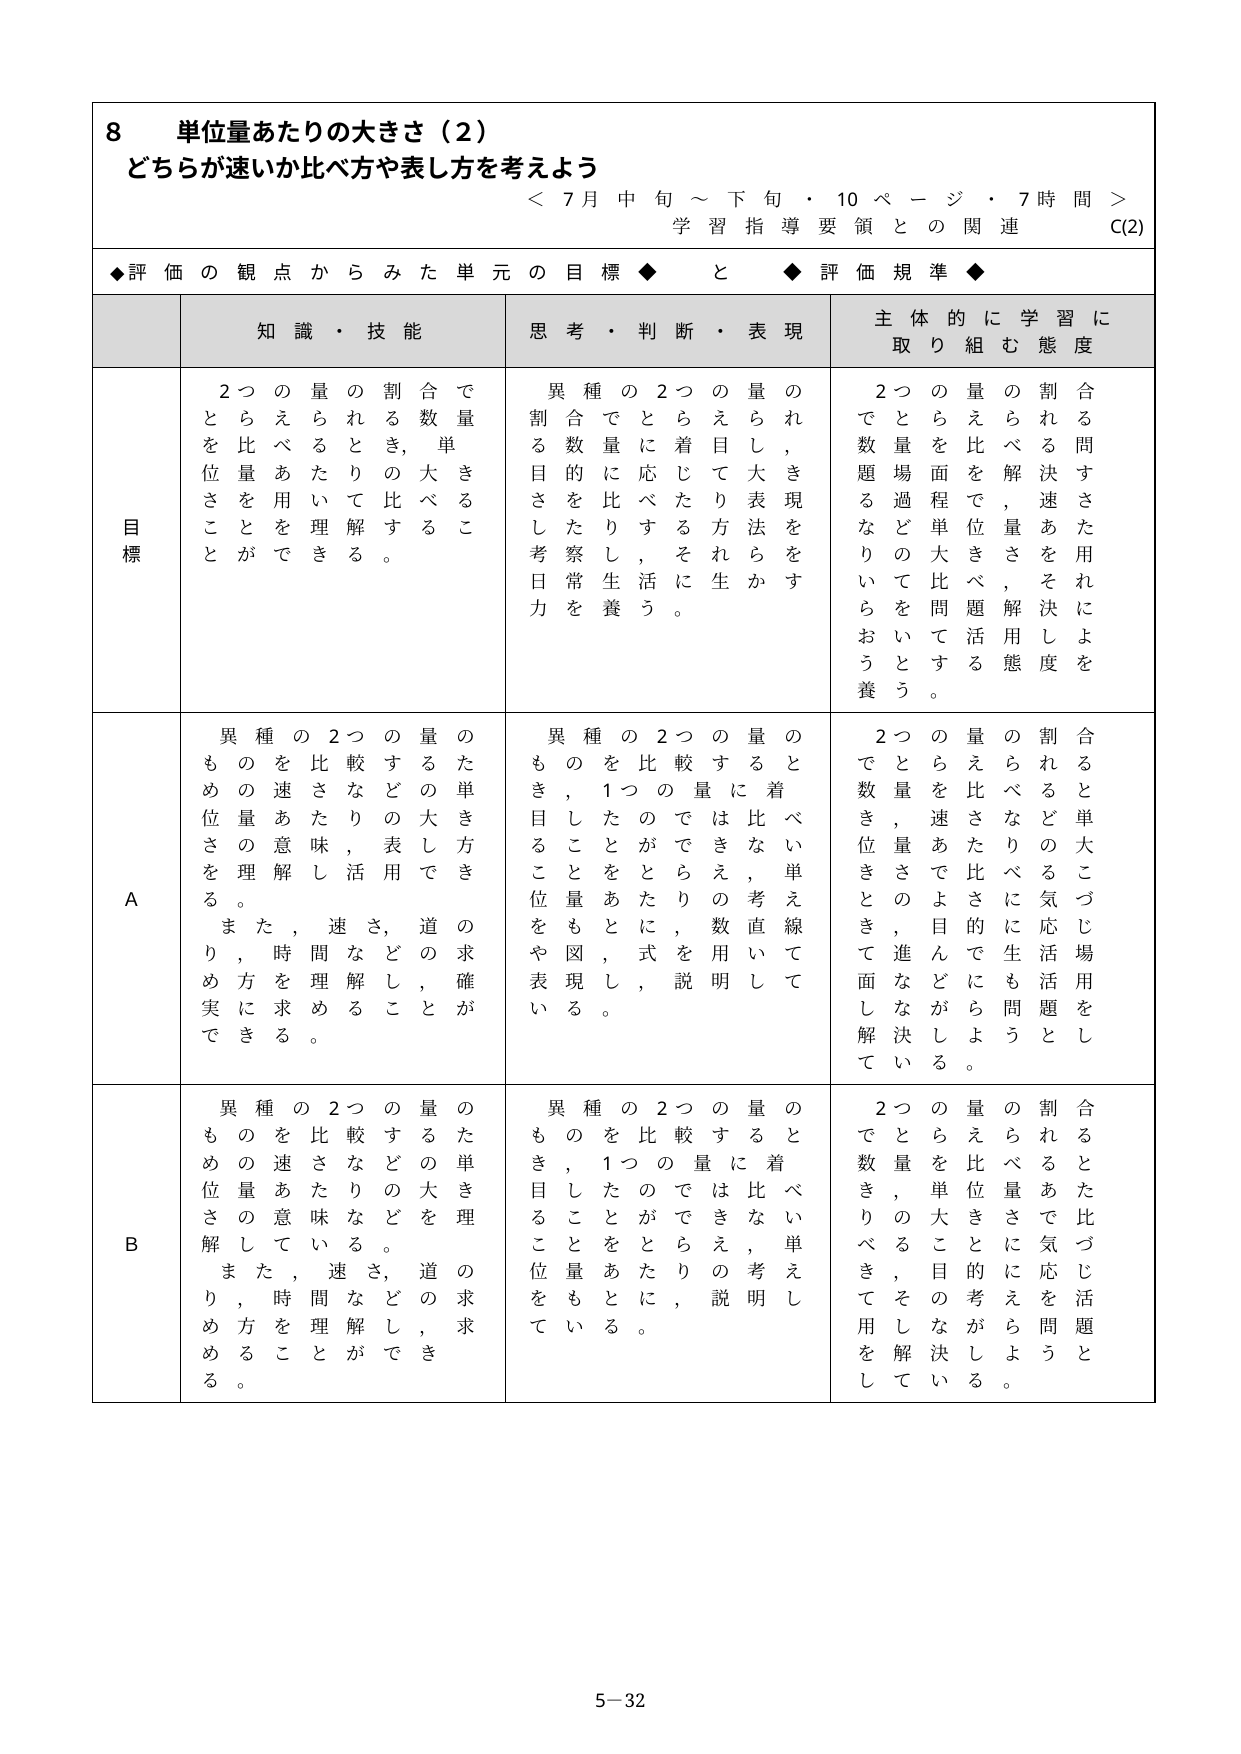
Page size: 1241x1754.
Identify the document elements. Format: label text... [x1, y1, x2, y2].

table_cell 異種の2つの量のものを比較するための速さなどの単位量あたりの大きさの意味，表し方を理解し活用できる。 また，速さ，道のり，時間などの求め方を理解し，確実に求めることができる。 [181, 713, 505, 1084]
table_header ８ 単位量あたりの大きさ（２） どちらが速いか比べ方や表し方を考えよう ＜7月中旬～下旬・10ページ・7時間＞ 学習指導要領との関連 C(2) [93, 103, 1154, 248]
table_cell 主体的に学習に取り組む態度 [831, 295, 1154, 367]
table_cell 2つの量の割合でとらえられる数量を比べるとき，単位量あたりの大きさで比べることに気づき，目的に応じてその考えを活用しながら問題を解決しようとしている。 [831, 1085, 1154, 1402]
table_cell 異種の2つの量のものを比較するとき，1つの量に着目したのでは比べることができないことをとらえ，単位量あたりの考えをもとに，数直線や図，式を用いて表現し，説明している。 [506, 713, 830, 1084]
table_cell 目標 [93, 368, 180, 712]
table_cell [93, 295, 180, 367]
table_cell 2つの量の割合でとらえられる数量を比べるとき，速さなど単位量あたりの大きさで比べることのよさに気づき，目的に応じて進んで生活場面などにも活用しながら問題を解決しようとしている。 [831, 713, 1154, 1084]
table_cell 知識・技能 [181, 295, 505, 367]
table_cell 2つの量の割合でとらえられる数量を比べるとき，単位量あたりの大きさを用いて比べることを理解することができる。 [181, 368, 505, 712]
table_cell 異種の2つの量のものを比較するための速さなどの単位量あたりの大きさの意味などを理解している。 また，速さ，道のり，時間などの求め方を理解し，求めることができる。 [181, 1085, 505, 1402]
table_cell Ａ [93, 713, 180, 1084]
table_cell Ｂ [93, 1085, 180, 1402]
table_cell ◆評価の観点からみた単元の目標◆ と ◆評価規準◆ [93, 249, 1154, 294]
table_cell 異種の2つの量のものを比較するとき，1つの量に着目したのでは比べることができないことをとらえ，単位量あたりの考えをもとに，説明している。 [506, 1085, 830, 1402]
table_cell 思考・判断・表現 [506, 295, 830, 367]
table_cell 2つの量の割合でとらえられる数量を比べる問題場面を解決する過程で，速さなど単位量あたりの大きさを用いて比べ，それらを問題解決において活用しようとする態度を養う。 [831, 368, 1154, 712]
table_cell 異種の2つの量の割合でとらえられる数量に着目し，目的に応じて大きさを比べたり表現したりする方法を考察し，それらを日常生活に生かす力を養う。 [506, 368, 830, 712]
